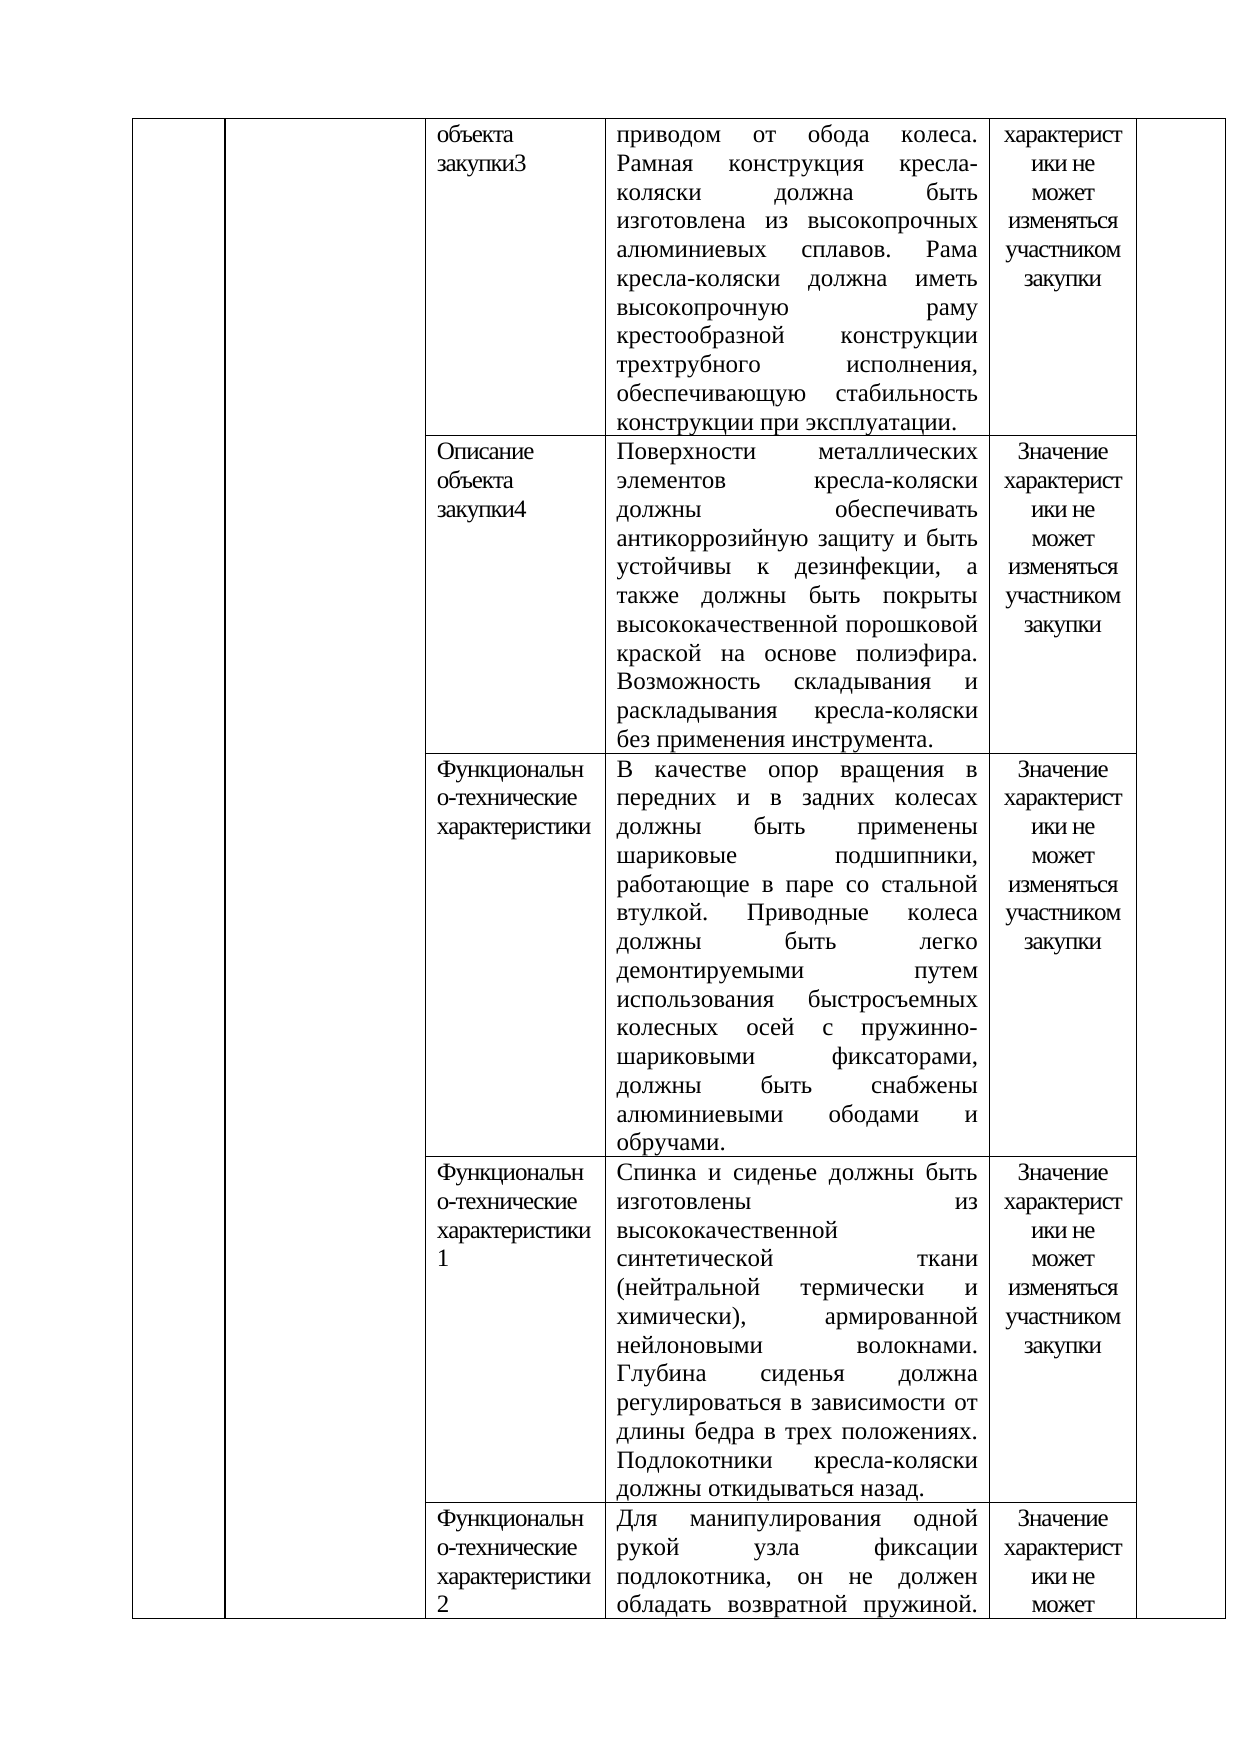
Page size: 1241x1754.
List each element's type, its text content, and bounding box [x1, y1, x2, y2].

table_cell Поверхности металлических элементов кресла-коляски должны обеспечивать антикоррозийную защиту и быть устойчивы к дезинфекции, а также должны быть покрыты высококачественной порошковой краской на основе полиэфира. Возможность складывания и раскладывания кресла-коляски без применения инструмента. [606, 436, 989, 753]
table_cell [606, 1503, 989, 1618]
table_cell Спинка и сиденье должны быть изготовлены из высококачественной синтетической ткани (нейтральной термически и химически), армированной нейлоновыми волокнами. Глубина сиденья должна регулироваться в зависимости от длины бедра в трех положениях. Подлокотники кресла-коляски должны откидываться назад. [606, 1157, 989, 1502]
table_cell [990, 119, 1136, 435]
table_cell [426, 119, 605, 435]
table_cell Значение характеристики не может изменяться участником закупки [990, 1157, 1136, 1502]
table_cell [606, 119, 989, 435]
table_cell Функционально-технические характеристики1 [426, 1157, 605, 1502]
table_cell Описание объекта закупки4 [426, 436, 605, 753]
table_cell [990, 1503, 1136, 1618]
table_cell Функционально-технические характеристики [426, 754, 605, 1156]
table_cell Значение характеристики не может изменяться участником закупки [990, 436, 1136, 753]
table_cell В качестве опор вращения в передних и в задних колесах должны быть применены шариковые подшипники, работающие в паре со стальной втулкой. Приводные колеса должны быть легко демонтируемыми путем использования быстросъемных колесных осей с пружинно-шариковыми фиксаторами, должны быть снабжены алюминиевыми ободами и обручами. [606, 754, 989, 1156]
table_cell Значение характеристики не может изменяться участником закупки [990, 754, 1136, 1156]
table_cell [426, 1503, 605, 1618]
